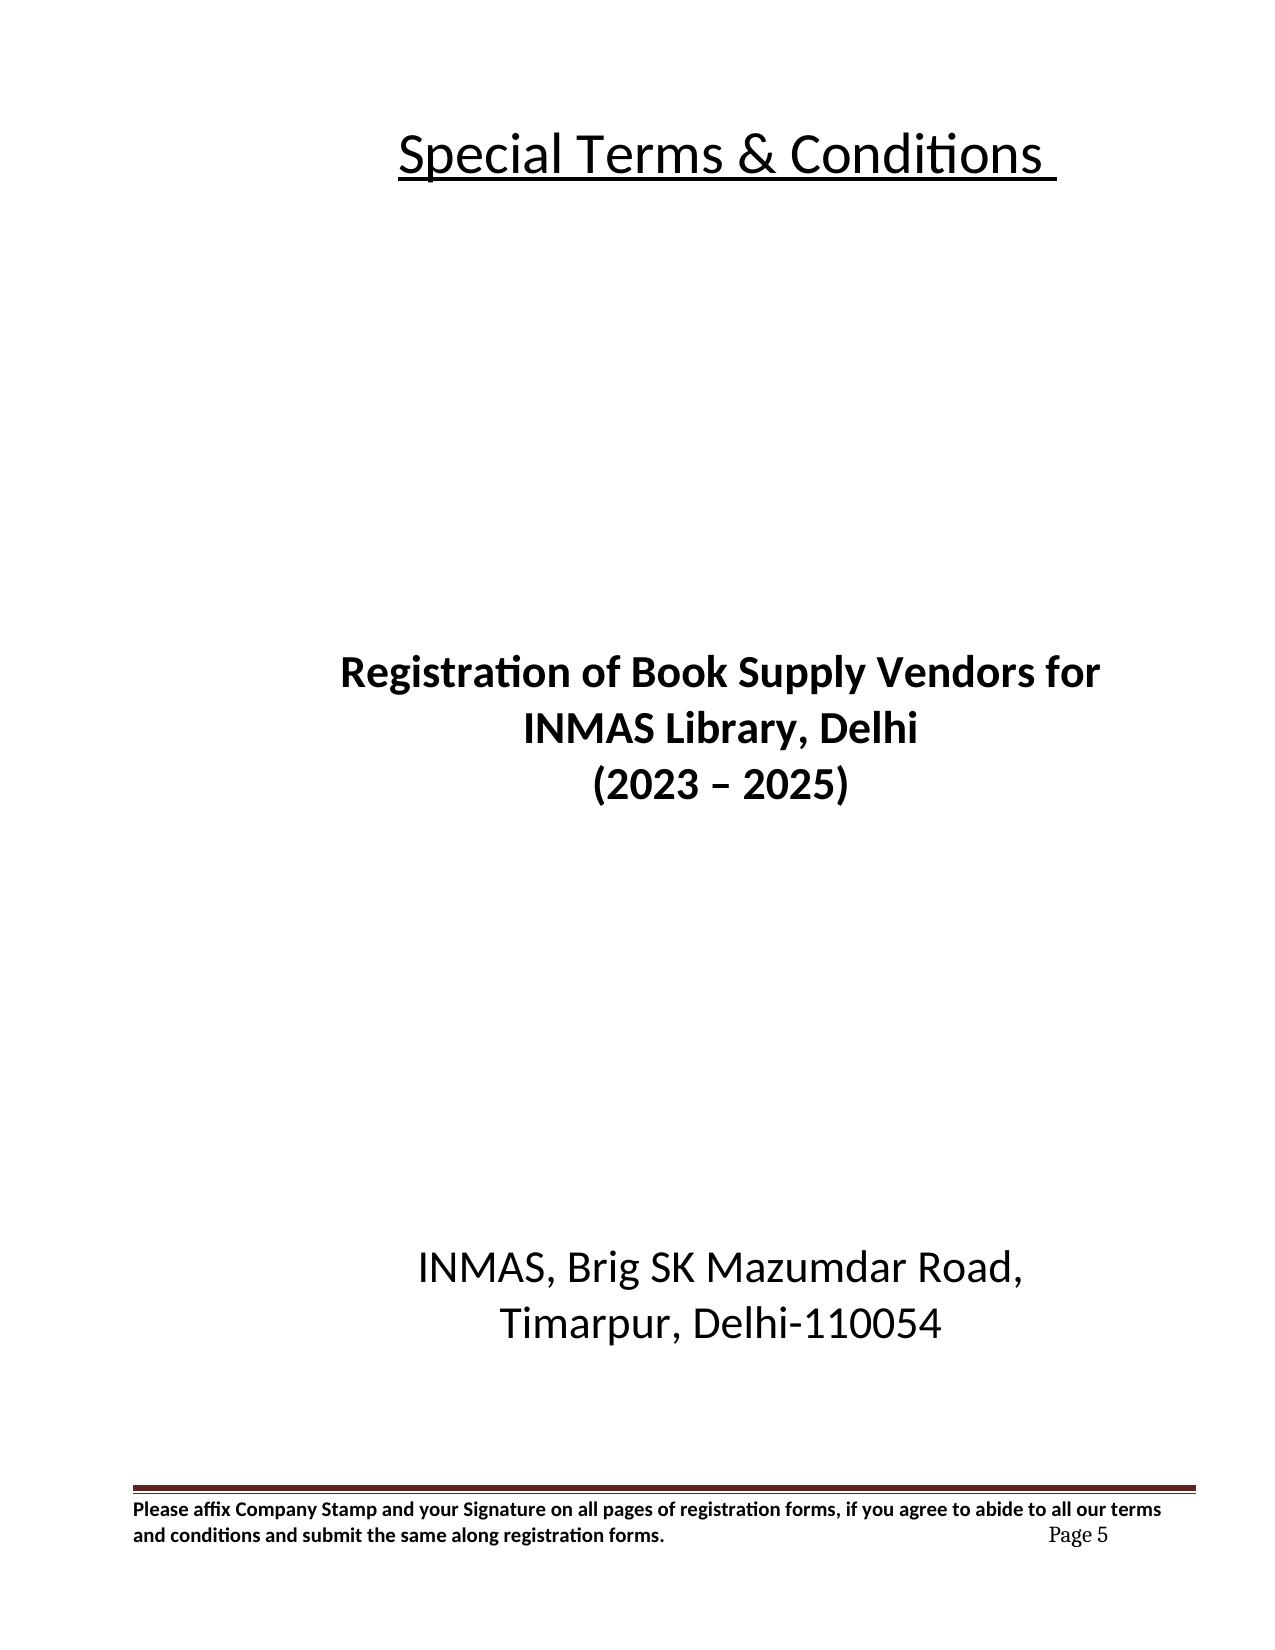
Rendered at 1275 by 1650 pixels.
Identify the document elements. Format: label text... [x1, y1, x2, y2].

text Timarpur, Delhi-110054 [245, 1294, 1196, 1350]
text Special Terms & Conditions [245, 117, 1196, 188]
text (2023 – 2025) [245, 755, 1196, 811]
text INMAS, Brig SK Mazumdar Road, [245, 1238, 1196, 1294]
text INMAS Library, [245, 699, 1196, 755]
text Registration of Book Supply Vendors for [245, 643, 1196, 699]
